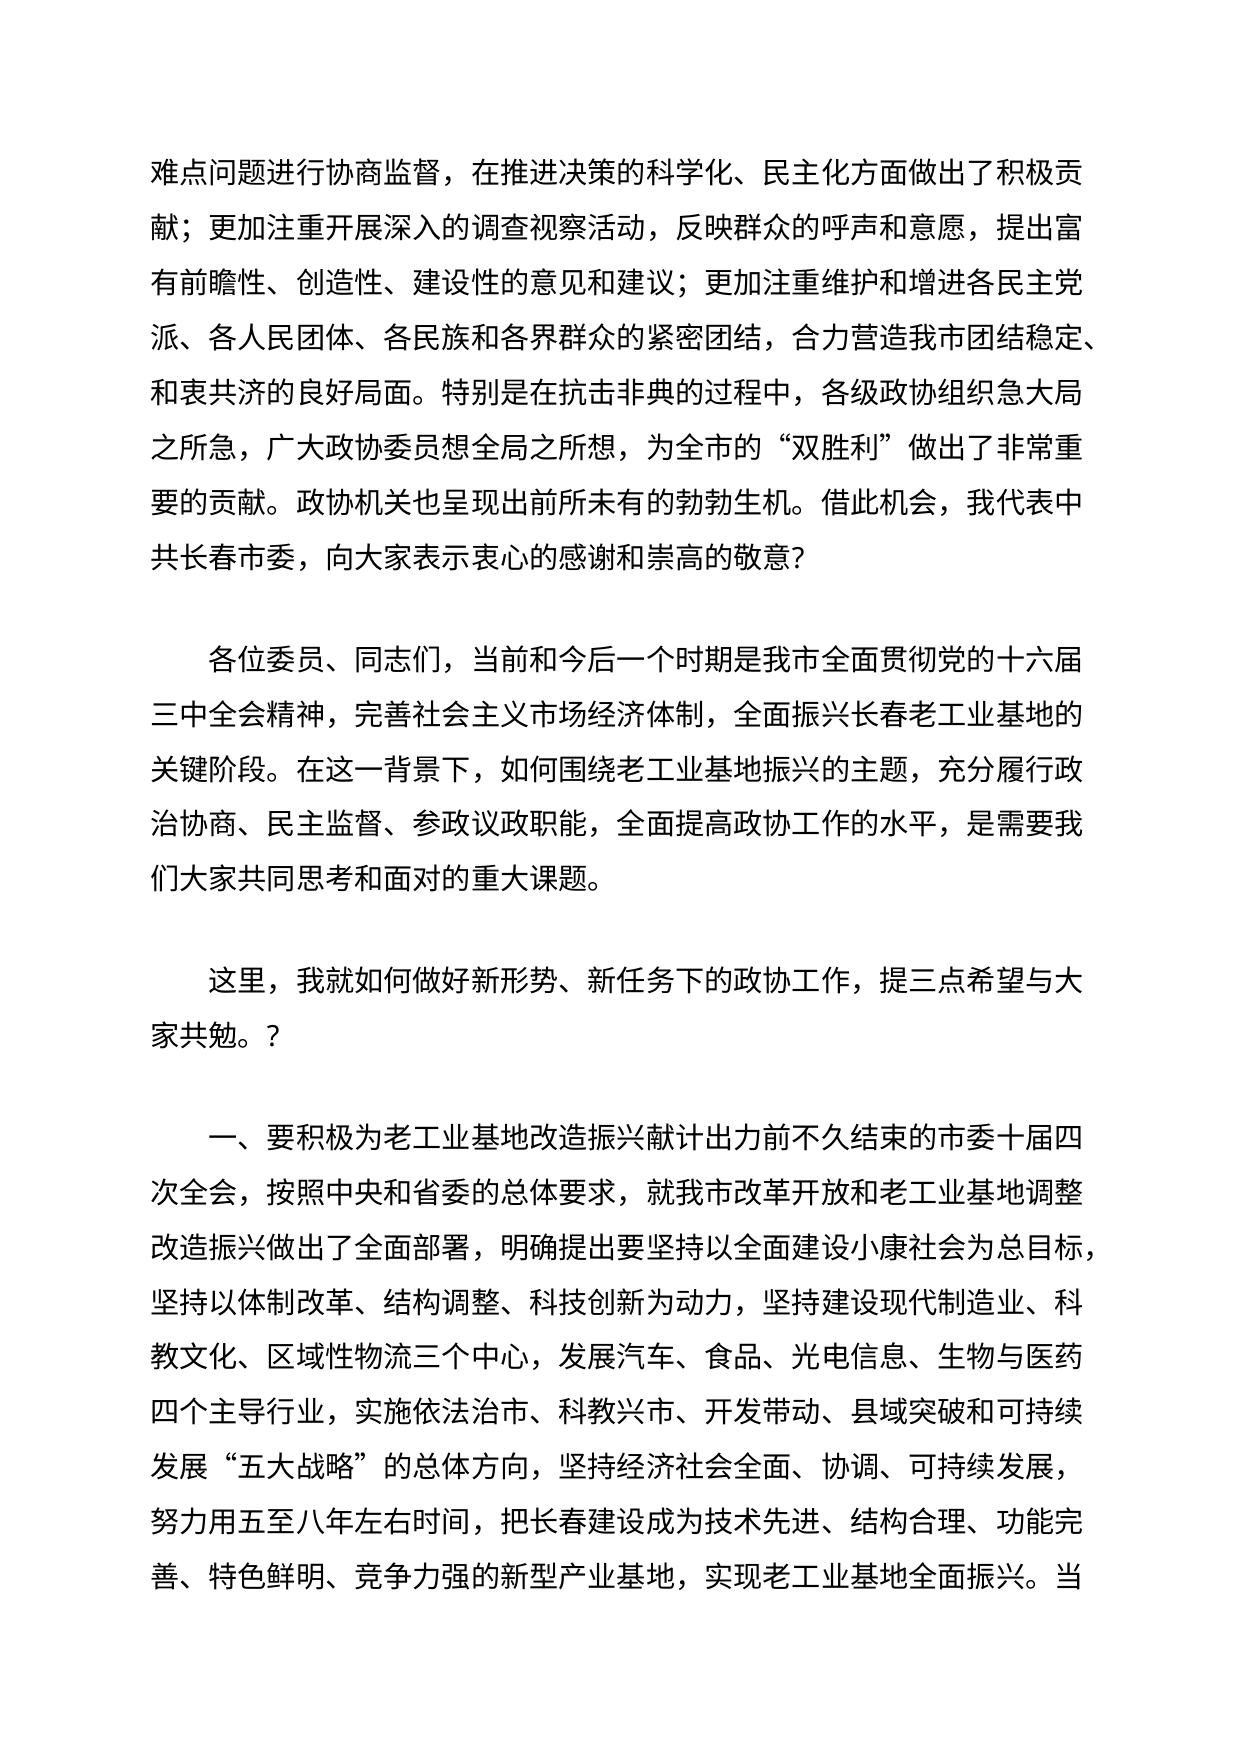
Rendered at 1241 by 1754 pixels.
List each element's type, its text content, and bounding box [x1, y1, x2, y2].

text 各位委员、同志们，当前和今后一个时期是我市全面贯彻党的十六届三中全会精神，完善社会主义市场经济体制，全面振兴长春老工业基地的关键阶段。在这一背景下，如何围绕老工业基地振兴的主题，充分履行政治协商、民主监督、参政议政职能，全面提高政协工作的水平，是需要我们大家共同思考和面对的重大课题。 [150, 636, 1090, 898]
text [150, 1114, 1090, 1596]
text 这里，我就如何做好新形势、新任务下的政协工作，提三点希望与大家共勉。? [150, 958, 1090, 1055]
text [150, 150, 1090, 577]
